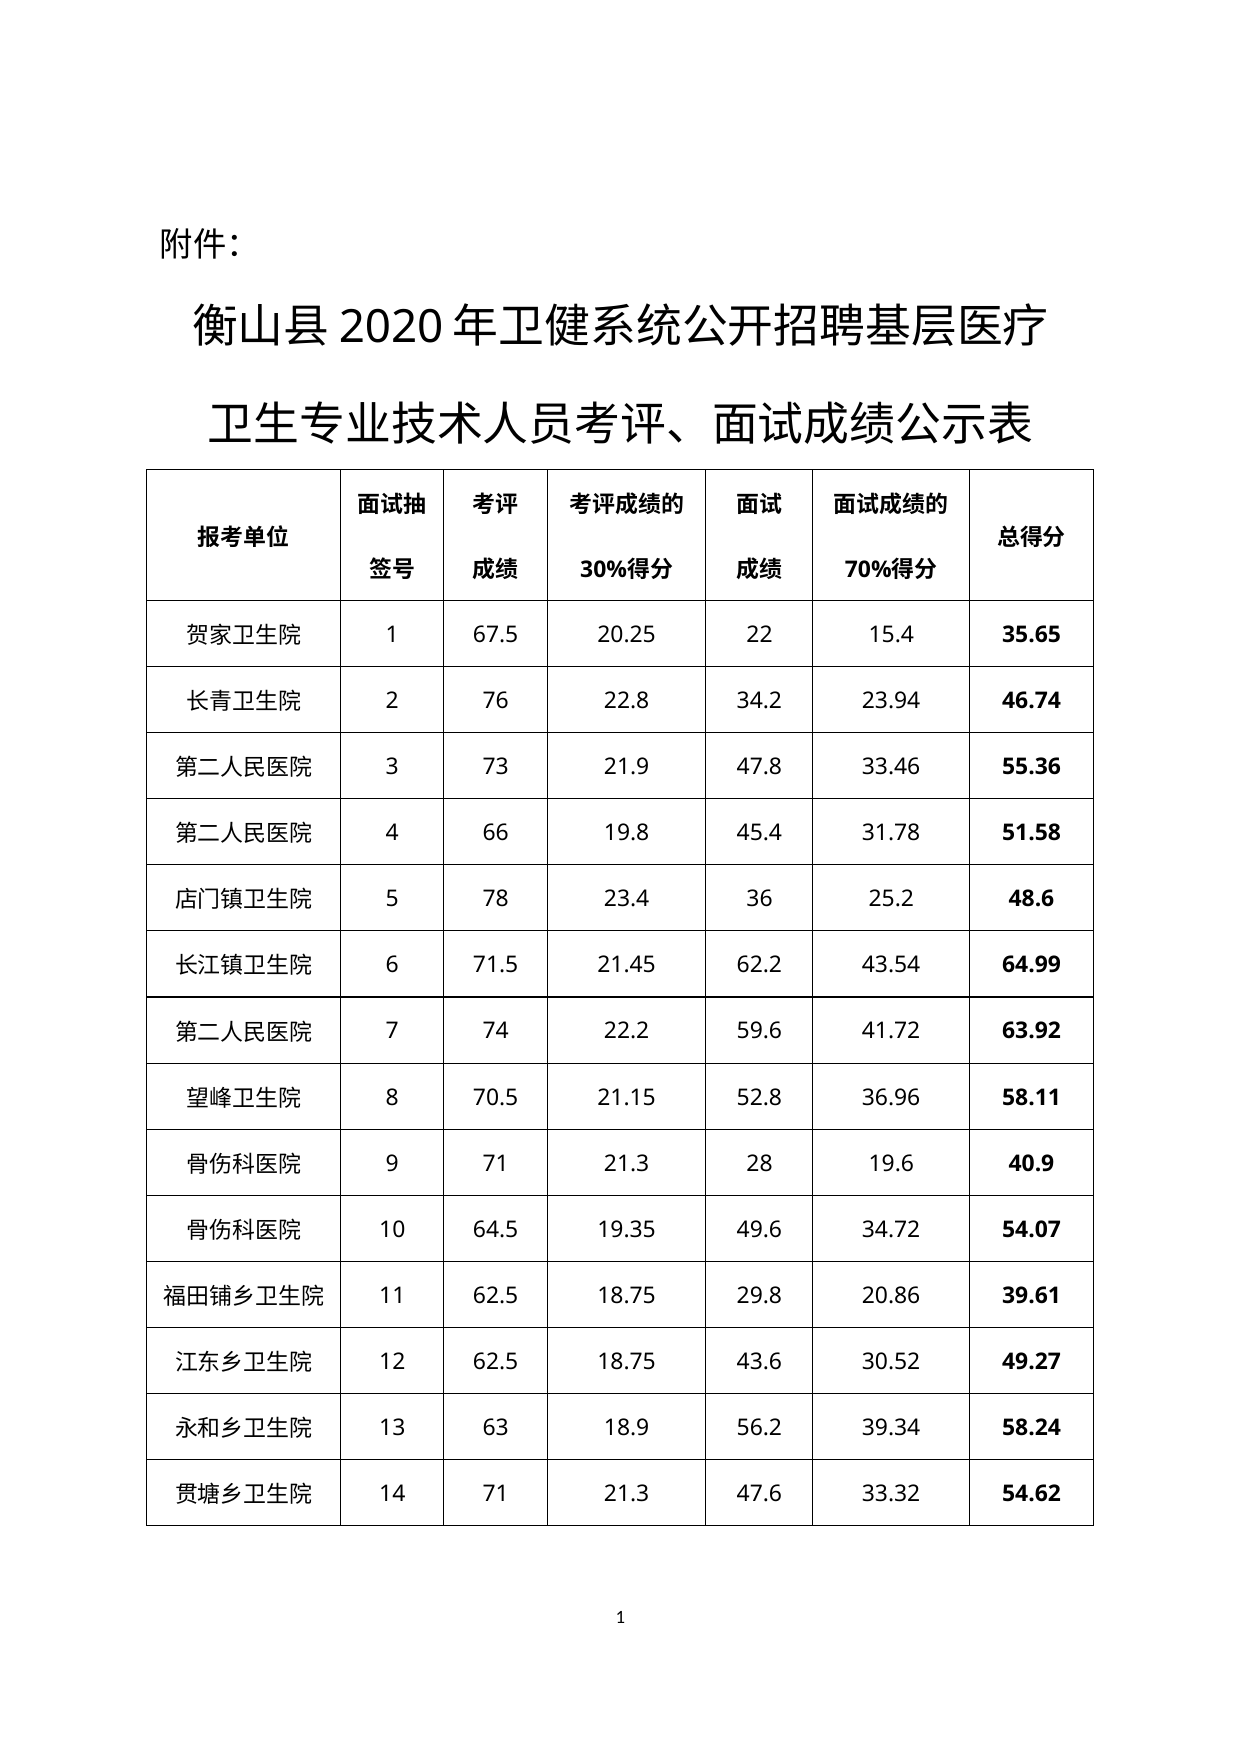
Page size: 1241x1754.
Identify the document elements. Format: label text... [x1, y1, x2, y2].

table_cell 11 [341, 1262, 443, 1327]
table_cell 骨伤科医院 [147, 1196, 340, 1261]
table_cell 43.6 [706, 1328, 812, 1393]
table_header 考评 成绩 [444, 470, 547, 600]
table_cell 4 [341, 799, 443, 864]
table_cell 55.36 [970, 733, 1093, 798]
table_cell 41.72 [813, 998, 969, 1062]
table_cell 54.07 [970, 1196, 1093, 1261]
table_cell 18.75 [548, 1328, 705, 1393]
table_cell 49.6 [706, 1196, 812, 1261]
table_cell 52.8 [706, 1064, 812, 1128]
table_cell 长江镇卫生院 [147, 931, 340, 996]
table_header 面试 成绩 [706, 470, 812, 600]
table_cell 3 [341, 733, 443, 798]
table_cell 骨伤科医院 [147, 1130, 340, 1194]
table_cell 第二人民医院 [147, 998, 340, 1062]
table_cell 28 [706, 1130, 812, 1194]
table_cell 6 [341, 931, 443, 996]
table_cell 店门镇卫生院 [147, 865, 340, 930]
table_cell 39.34 [813, 1394, 969, 1459]
table_cell 长青卫生院 [147, 667, 340, 732]
table_cell 19.35 [548, 1196, 705, 1261]
table_cell 58.24 [970, 1394, 1093, 1459]
table_cell 21.3 [548, 1130, 705, 1194]
table_cell 58.11 [970, 1064, 1093, 1128]
table_header 面试成绩的 70%得分 [813, 470, 969, 600]
table_cell 64.99 [970, 931, 1093, 996]
table_header 报考单位 [147, 470, 340, 600]
table_cell 21.9 [548, 733, 705, 798]
table_cell 29.8 [706, 1262, 812, 1327]
table_cell 21.45 [548, 931, 705, 996]
table_cell 19.8 [548, 799, 705, 864]
table_cell 30.52 [813, 1328, 969, 1393]
table_header 总得分 [970, 470, 1093, 600]
table_cell 45.4 [706, 799, 812, 864]
table_cell 66 [444, 799, 547, 864]
table_cell 21.15 [548, 1064, 705, 1128]
table_cell 8 [341, 1064, 443, 1128]
table_cell 33.32 [813, 1460, 969, 1525]
table_cell 76 [444, 667, 547, 732]
table_cell 13 [341, 1394, 443, 1459]
text 衡山县2020年卫健系统公开招聘基层医疗 [159, 274, 1081, 372]
table_cell 18.75 [548, 1262, 705, 1327]
table_cell 10 [341, 1196, 443, 1261]
table_cell 34.2 [706, 667, 812, 732]
table_cell 1 [341, 601, 443, 666]
table_cell 21.3 [548, 1460, 705, 1525]
table_cell 73 [444, 733, 547, 798]
table_cell 25.2 [813, 865, 969, 930]
table_cell 62.5 [444, 1328, 547, 1393]
text 附件： [159, 209, 1081, 274]
table_cell 33.46 [813, 733, 969, 798]
table_cell 22 [706, 601, 812, 666]
table_cell 67.5 [444, 601, 547, 666]
table_cell 51.58 [970, 799, 1093, 864]
table_cell 35.65 [970, 601, 1093, 666]
table_cell 70.5 [444, 1064, 547, 1128]
table_cell 第二人民医院 [147, 733, 340, 798]
table_cell 74 [444, 998, 547, 1062]
table_cell 49.27 [970, 1328, 1093, 1393]
table_cell 64.5 [444, 1196, 547, 1261]
table_cell 47.8 [706, 733, 812, 798]
table_cell 34.72 [813, 1196, 969, 1261]
table_cell 贯塘乡卫生院 [147, 1460, 340, 1525]
table_cell 2 [341, 667, 443, 732]
table_cell 47.6 [706, 1460, 812, 1525]
table_cell 福田铺乡卫生院 [147, 1262, 340, 1327]
table_cell 36 [706, 865, 812, 930]
table_cell 62.5 [444, 1262, 547, 1327]
table_cell 12 [341, 1328, 443, 1393]
table_cell 54.62 [970, 1460, 1093, 1525]
table_cell 14 [341, 1460, 443, 1525]
table_cell 71 [444, 1130, 547, 1194]
table_cell 江东乡卫生院 [147, 1328, 340, 1393]
table_cell 永和乡卫生院 [147, 1394, 340, 1459]
table_cell 31.78 [813, 799, 969, 864]
table_cell 48.6 [970, 865, 1093, 930]
table_cell 40.9 [970, 1130, 1093, 1194]
table_cell 63.92 [970, 998, 1093, 1062]
text 卫生专业技术人员考评、面试成绩公示表 [159, 372, 1081, 469]
table_header 面试抽签号 [341, 470, 443, 600]
table_cell 第二人民医院 [147, 799, 340, 864]
table_cell 贺家卫生院 [147, 601, 340, 666]
table_cell 20.86 [813, 1262, 969, 1327]
table_cell 5 [341, 865, 443, 930]
table_cell 22.8 [548, 667, 705, 732]
table_cell 18.9 [548, 1394, 705, 1459]
table_cell 59.6 [706, 998, 812, 1062]
table_cell 23.94 [813, 667, 969, 732]
table_cell 20.25 [548, 601, 705, 666]
table_cell 63 [444, 1394, 547, 1459]
table_cell 9 [341, 1130, 443, 1194]
table_cell 62.2 [706, 931, 812, 996]
table_cell 7 [341, 998, 443, 1062]
table_cell 36.96 [813, 1064, 969, 1128]
table_cell 望峰卫生院 [147, 1064, 340, 1128]
table_cell 46.74 [970, 667, 1093, 732]
table_cell 71.5 [444, 931, 547, 996]
table_cell 43.54 [813, 931, 969, 996]
table_cell 15.4 [813, 601, 969, 666]
table_cell 22.2 [548, 998, 705, 1062]
table_cell 23.4 [548, 865, 705, 930]
table_cell 39.61 [970, 1262, 1093, 1327]
table_cell 78 [444, 865, 547, 930]
table_header 考评成绩的 30%得分 [548, 470, 705, 600]
table_cell 56.2 [706, 1394, 812, 1459]
table_cell 71 [444, 1460, 547, 1525]
table_cell 19.6 [813, 1130, 969, 1194]
